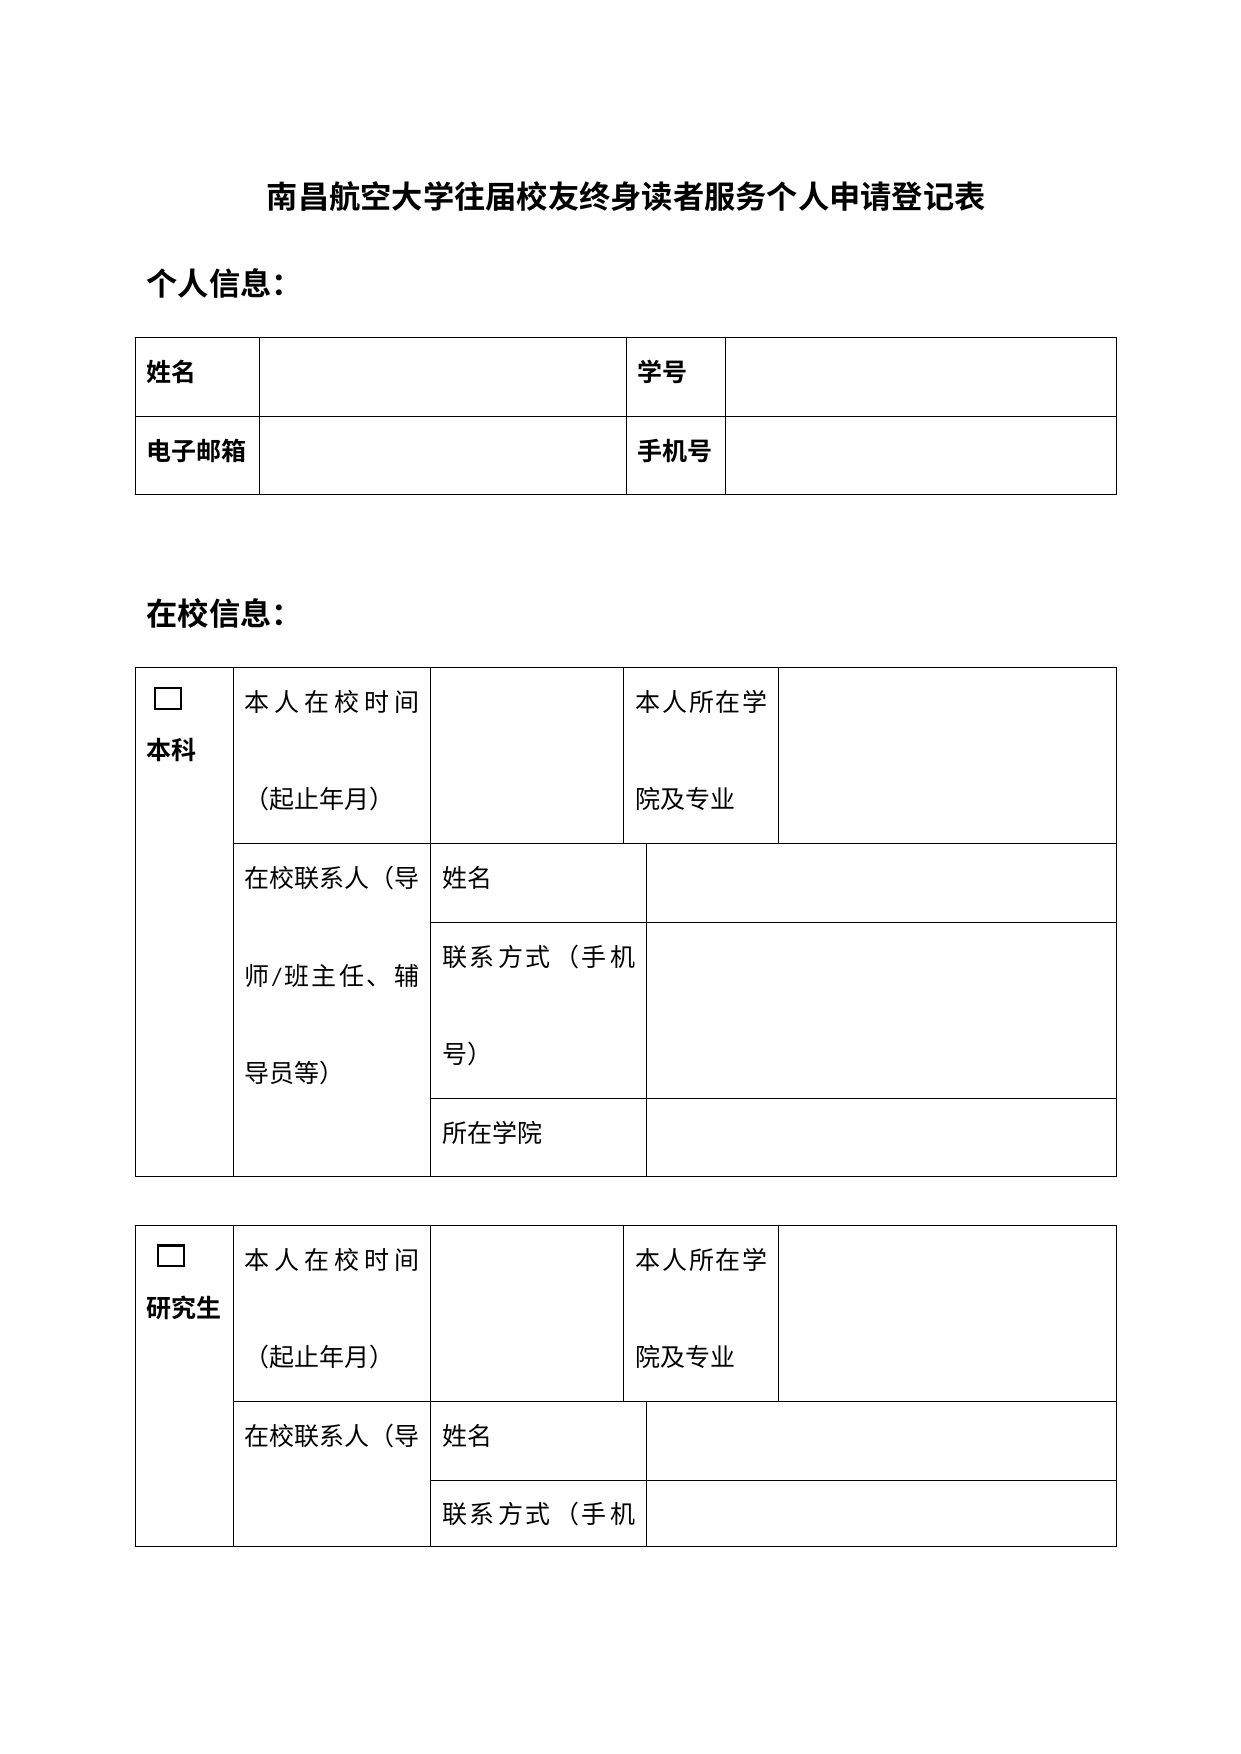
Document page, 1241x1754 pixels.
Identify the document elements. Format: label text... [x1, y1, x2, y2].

table_cell 姓名 [431, 844, 646, 922]
text 在校信息： [146, 579, 1106, 644]
table_cell 所在学院 [431, 1099, 646, 1176]
table_header [260, 338, 626, 416]
table_header 本科 [136, 668, 233, 1176]
table_header [779, 1226, 1116, 1401]
table_header 姓名 [136, 338, 259, 416]
table_header 本人在校时间（起止年月） [234, 668, 430, 843]
table_cell [647, 1481, 1116, 1546]
table_cell [647, 923, 1116, 1098]
table_cell [647, 1099, 1116, 1176]
table_cell 电子邮箱 [136, 417, 259, 494]
table_header [431, 1226, 623, 1401]
table_header [779, 668, 1116, 843]
table_header 本人在校时间（起止年月） [234, 1226, 430, 1401]
table_header 研究生 [136, 1226, 233, 1546]
table_cell [647, 844, 1116, 922]
table_cell 在校联系人（导师/班主任、辅导员等） [234, 1402, 430, 1546]
table_cell 姓名 [431, 1402, 646, 1479]
table_cell 在校联系人（导师/班主任、辅导员等） [234, 844, 430, 1176]
table_cell 联系方式（手机号） [431, 923, 646, 1098]
table_cell 手机号 [627, 417, 725, 494]
table_header 学号 [627, 338, 725, 416]
table_cell [647, 1402, 1116, 1479]
table_header [431, 668, 623, 843]
table_cell [260, 417, 626, 494]
table_header 本人所在学院及专业 [624, 668, 778, 843]
text 南昌航空大学往届校友终身读者服务个人申请登记表 [146, 162, 1106, 227]
table_cell [726, 417, 1116, 494]
table_cell 联系方式（手机号） [431, 1481, 646, 1546]
table_header [726, 338, 1116, 416]
text 个人信息： [146, 249, 1106, 314]
table_header 本人所在学院及专业 [624, 1226, 778, 1401]
